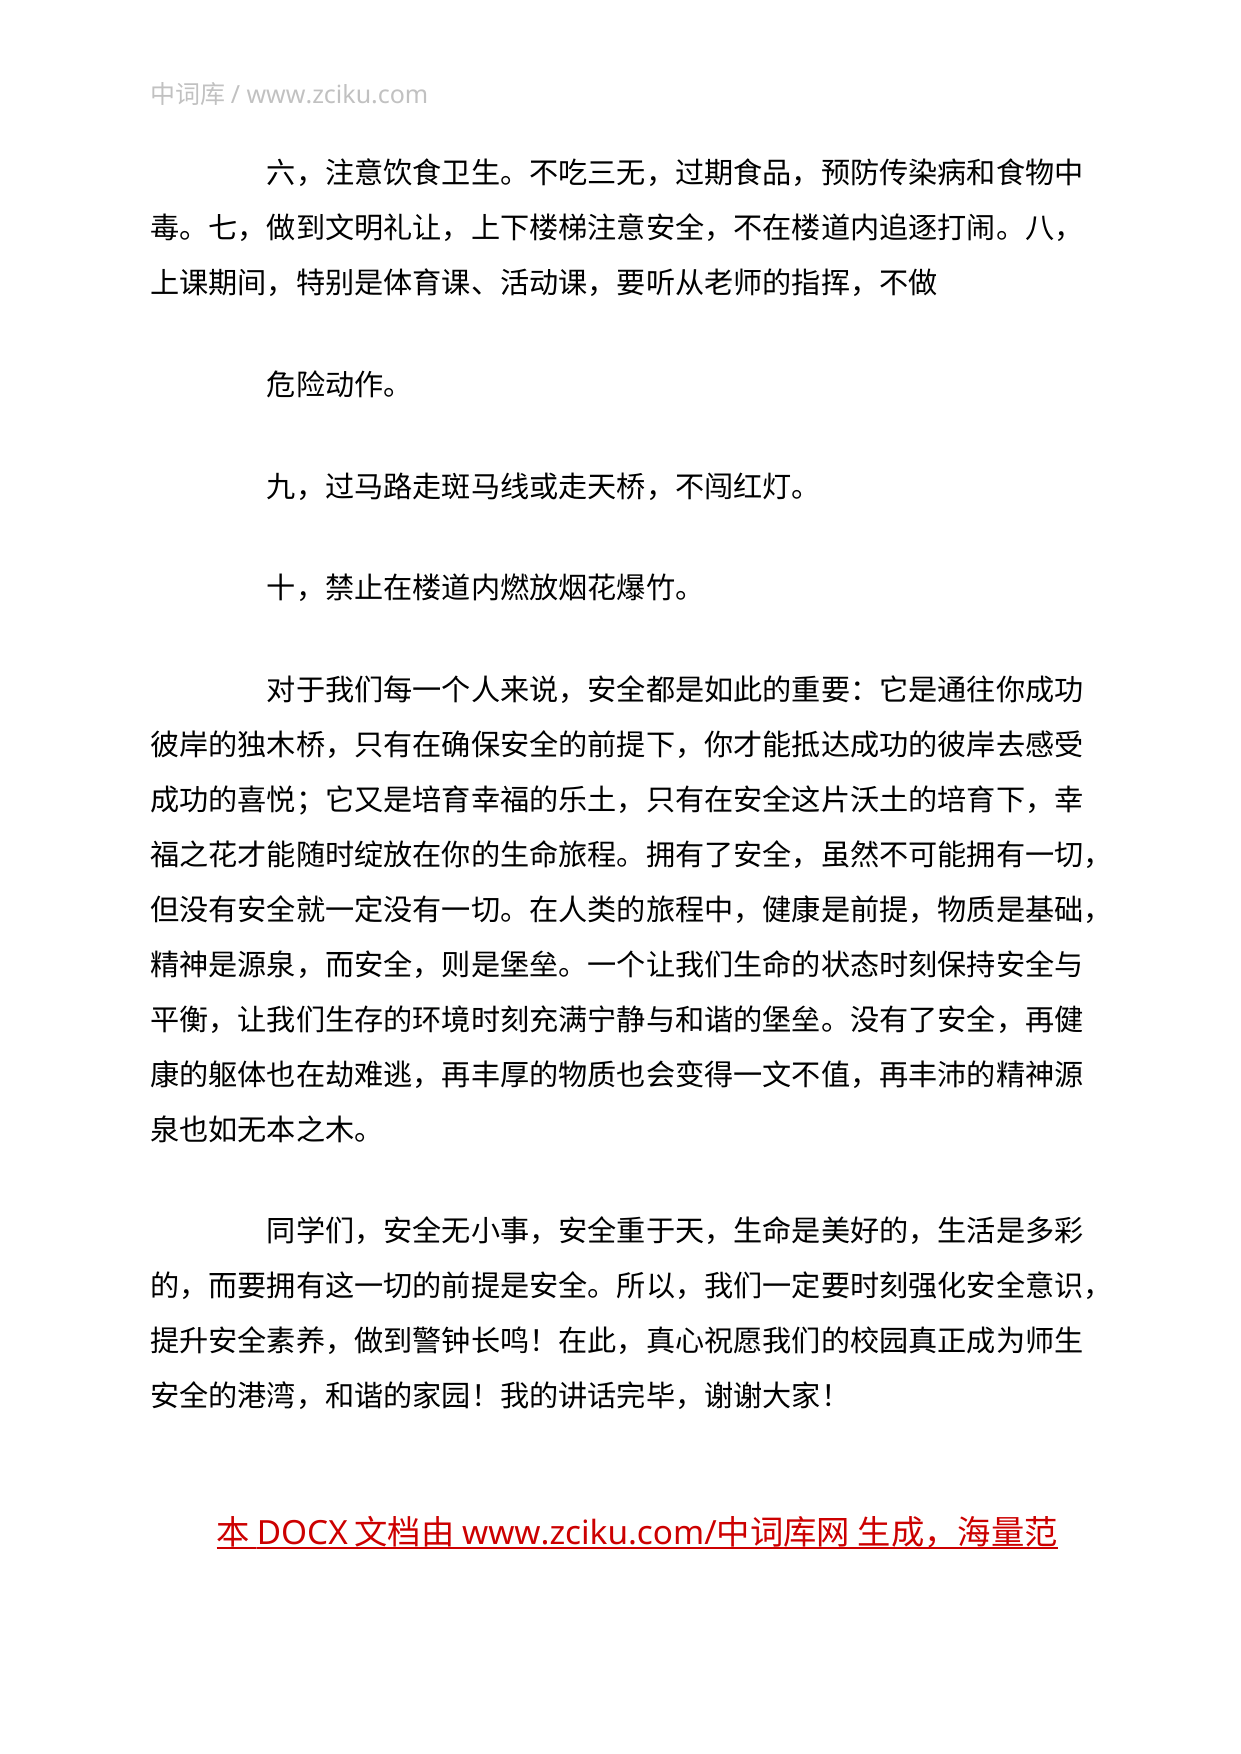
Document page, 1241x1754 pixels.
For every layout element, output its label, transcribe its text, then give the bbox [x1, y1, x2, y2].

text 对于我们每一个人来说，安全都是如此的重要：它是通往你成功彼岸的独木桥，只有在确保安全的前提下，你才能抵达成功的彼岸去感受成功的喜悦；它又是培育幸福的乐土，只有在安全这片沃土的培育下，幸福之花才能随时绽放在你的生命旅程。拥有了安全，虽然不可能拥有一切，但没有安全就一定没有一切。在人类的旅程中，健康是前提，物质是基础，精神是源泉，而安全，则是堡垒。一个让我们生命的状态时刻保持安全与平衡，让我们生存的环境时刻充满宁静与和谐的堡垒。没有了安全，再健康的躯体也在劫难逃，再丰厚的物质也会变得一文不值，再丰沛的精神源泉也如无本之木。 [150, 667, 1090, 1148]
text 九，过马路走斑马线或走天桥，不闯红灯。 [150, 463, 1090, 506]
text 危险动作。 [150, 362, 1090, 404]
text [150, 1506, 1090, 1554]
text 十，禁止在楼道内燃放烟花爆竹。 [150, 565, 1090, 607]
text 六，注意饮食卫生。不吃三无，过期食品，预防传染病和食物中毒。七，做到文明礼让，上下楼梯注意安全，不在楼道内追逐打闹。八，上课期间，特别是体育课、活动课，要听从老师的指挥，不做 [150, 150, 1090, 302]
text 同学们，安全无小事，安全重于天，生命是美好的，生活是多彩的，而要拥有这一切的前提是安全。所以，我们一定要时刻强化安全意识，提升安全素养，做到警钟长鸣！在此，真心祝愿我们的校园真正成为师生安全的港湾，和谐的家园！我的讲话完毕，谢谢大家！ [150, 1208, 1090, 1415]
